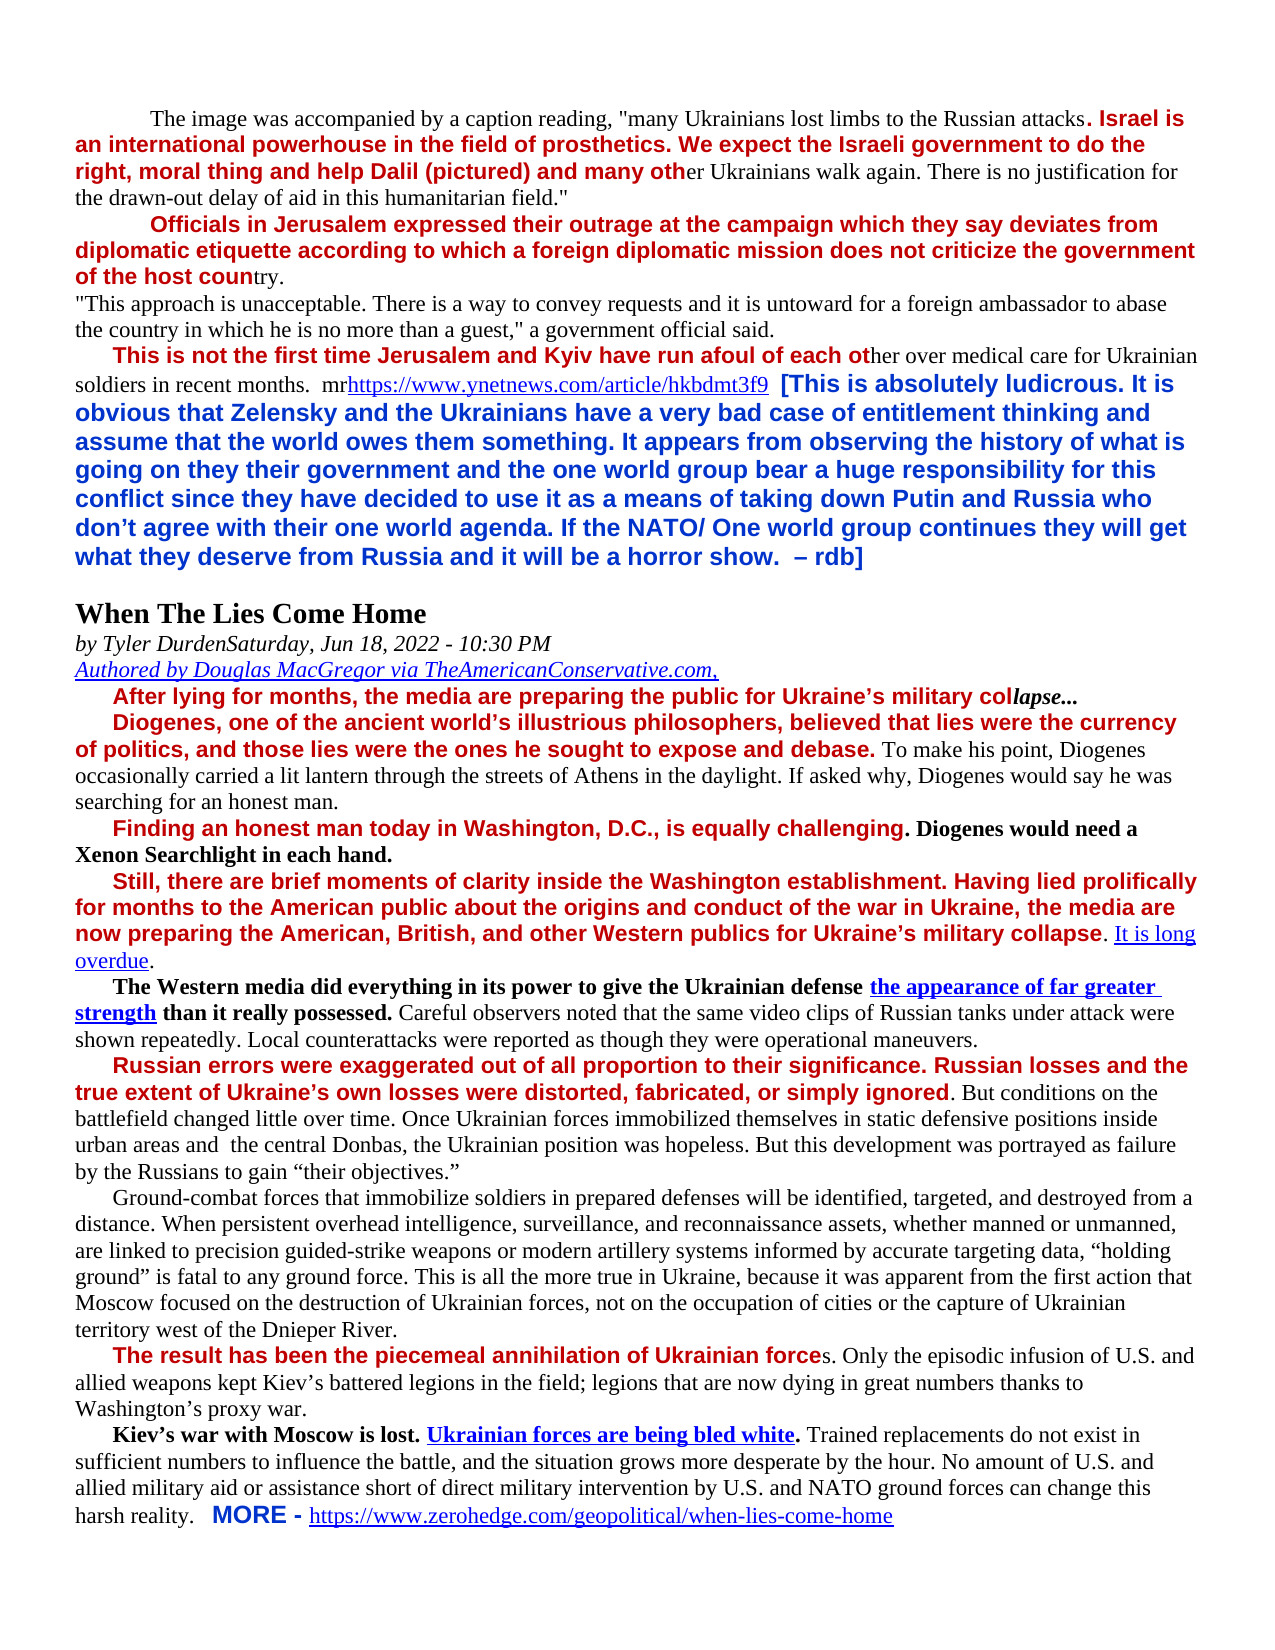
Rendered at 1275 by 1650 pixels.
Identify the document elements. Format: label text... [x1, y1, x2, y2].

text Authored by Douglas MacGregor via TheAmericanConservative.com, [75, 656, 1200, 683]
text The result has been the piecemeal annihilation of Ukrainian forces. Only the episodic infusion of U.S. and allied weapons kept Kiev’s battered legions in the field; legions that are now dying in great numbers thanks to Washington’s proxy war. [75, 1342, 1200, 1421]
text Still, there are brief moments of clarity inside the Washington establishment. Having lied prolifically for months to the American public about the origins and conduct of the war in Ukraine, the media are now preparing the American, British, and other Western publics for Ukraine’s military collapse. It is long overdue. [75, 868, 1200, 973]
text After lying for months, the media are preparing the public for Ukraine’s military collapse... [75, 683, 1200, 709]
text When The Lies Come Home [75, 597, 1200, 630]
text Russian errors were exaggerated out of all proportion to their significance. Russian losses and the true extent of Ukraine’s own losses were distorted, fabricated, or simply ignored. But conditions on the battlefield changed little over time. Once Ukrainian forces immobilized themselves in static defensive positions inside urban areas and the central Donbas, the Ukrainian position was hopeless. But this development was portrayed as failure by the Russians to gain “their objectives.” [75, 1052, 1200, 1184]
text The image was accompanied by a caption reading, "many Ukrainians lost limbs to the Russian attacks. Israel is an international powerhouse in the field of prosthetics. We expect the Israeli government to do the right, moral thing and help Dalil (pictured) and many other Ukrainians walk again. There is no justification for the drawn-out delay of aid in this humanitarian field." [75, 105, 1200, 211]
text Officials in Jerusalem expressed their outrage at the campaign which they say deviates from diplomatic etiquette according to which a foreign diplomatic mission does not criticize the government of the host country. [75, 211, 1200, 290]
text This is not the first time Jerusalem and Kyiv have run afoul of each other over medical care for Ukrainian soldiers in recent months. mrhttps://www.ynetnews.com/article/hkbdmt3f9 [This is absolutely ludicrous. It is obvious that Zelensky and the Ukrainians have a very bad case of entitlement thinking and assume that the world owes them something. It appears from observing the history of what is going on they their government and the one world group bear a huge responsibility for this conflict since they have decided to use it as a means of taking down Putin and Russia who don’t agree with their one world agenda. If the NATO/ One world group continues they will get what they deserve from Russia and it will be a horror show. – rdb] [75, 342, 1200, 570]
text "This approach is unacceptable. There is a way to convey requests and it is untoward for a foreign ambassador to abase the country in which he is no more than a guest," a government official said. [75, 290, 1200, 342]
text by Tyler DurdenSaturday, Jun 18, 2022 - 10:30 PM [75, 630, 1200, 656]
text Kiev’s war with Moscow is lost. Ukrainian forces are being bled white. Trained replacements do not exist in sufficient numbers to influence the battle, and the situation grows more desperate by the hour. No amount of U.S. and allied military aid or assistance short of direct military intervention by U.S. and NATO ground forces can change this harsh reality. MORE - https://www.zerohedge.com/geopolitical/when-lies-come-home [75, 1421, 1200, 1529]
text Finding an honest man today in Washington, D.C., is equally challenging. Diogenes would need a Xenon Searchlight in each hand. [75, 815, 1200, 868]
text Ground-combat forces that immobilize soldiers in prepared defenses will be identified, targeted, and destroyed from a distance. When persistent overhead intelligence, surveillance, and reconnaissance assets, whether manned or unmanned, are linked to precision guided-strike weapons or modern artillery systems informed by accurate targeting data, “holding ground” is fatal to any ground force. This is all the more true in Ukraine, because it was apparent from the first action that Moscow focused on the destruction of Ukrainian forces, not on the occupation of cities or the capture of Ukrainian territory west of the Dnieper River. [75, 1184, 1200, 1342]
text The Western media did everything in its power to give the Ukrainian defense the appearance of far greater strength than it really possessed. Careful observers noted that the same video clips of Russian tanks under attack were shown repeatedly. Local counterattacks were reported as though they were operational maneuvers. [75, 973, 1200, 1052]
text Diogenes, one of the ancient world’s illustrious philosophers, believed that lies were the currency of politics, and those lies were the ones he sought to expose and debase. To make his point, Diogenes occasionally carried a lit lantern through the streets of Athens in the daylight. If asked why, Diogenes would say he was searching for an honest man. [75, 709, 1200, 815]
